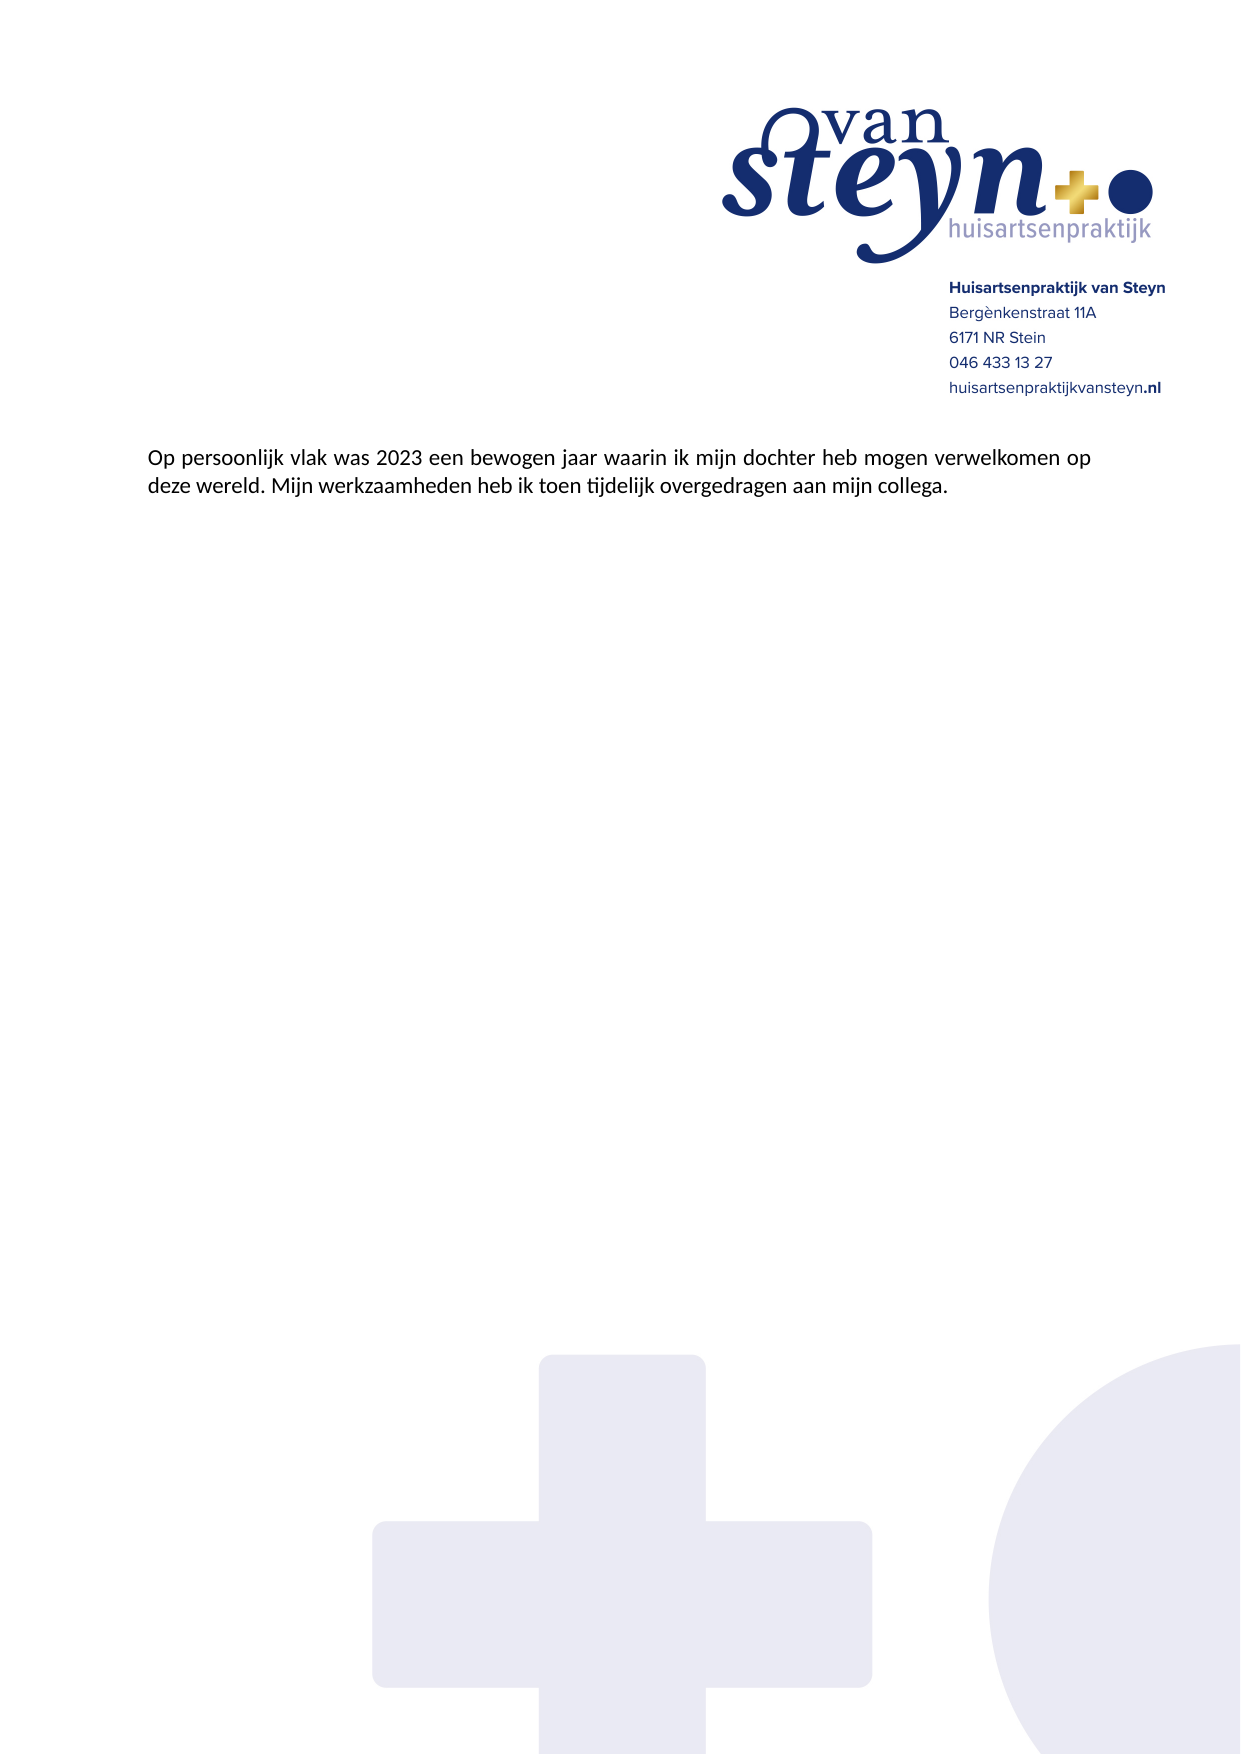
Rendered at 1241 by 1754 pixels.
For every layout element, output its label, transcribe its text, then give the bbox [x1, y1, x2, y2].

picture [0, 20, 1241, 1754]
text Op persoonlijk vlak was 2023 een bewogen jaar waarin ik mijn dochter heb mogen verwelkomen op deze wereld. Mijn werkzaamheden heb ik toen tijdelijk overgedragen aan mijn collega. [148, 443, 1092, 499]
